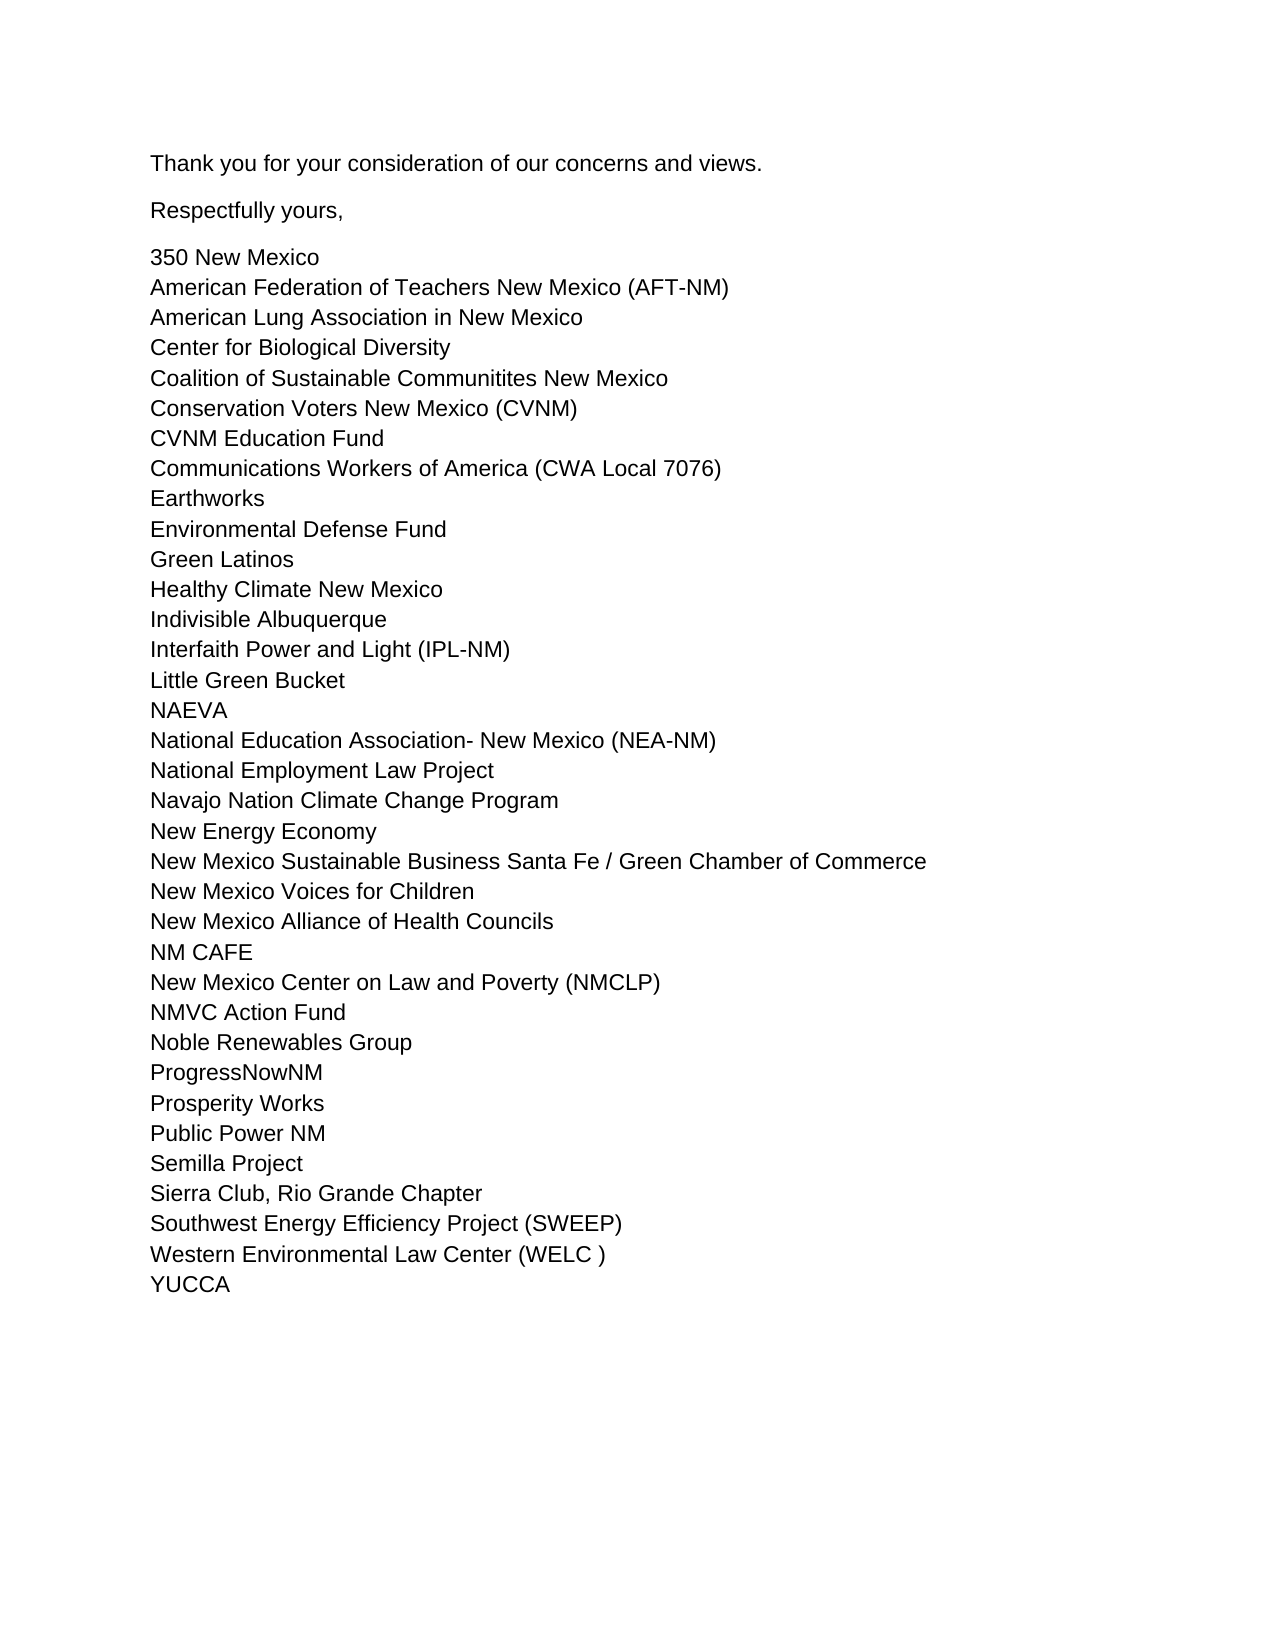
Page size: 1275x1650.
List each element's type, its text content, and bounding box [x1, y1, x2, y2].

text CVNM Education Fund [150, 425, 1125, 451]
text National Employment Law Project [150, 757, 1125, 784]
text Interfaith Power and Light (IPL-NM) [150, 636, 1125, 663]
text Indivisible Albuquerque [150, 606, 1125, 633]
text New Mexico Sustainable Business Santa Fe / Green Chamber of Commerce [150, 848, 1125, 874]
text Public Power NM [150, 1120, 1125, 1146]
text Green Latinos [150, 546, 1125, 572]
text Sierra Club, Rio Grande Chapter [150, 1180, 1125, 1207]
text Little Green Bucket [150, 667, 1125, 693]
text Conservation Voters New Mexico (CVNM) [150, 395, 1125, 421]
text Southwest Energy Efficiency Project (SWEEP) [150, 1210, 1125, 1237]
text Semilla Project [150, 1150, 1125, 1176]
text NM CAFE [150, 938, 1125, 965]
text American Lung Association in New Mexico [150, 304, 1125, 331]
text Western Environmental Law Center (WELC ) [150, 1241, 1125, 1267]
text New Mexico Voices for Children [150, 878, 1125, 904]
text Prosperity Works [150, 1089, 1125, 1116]
text YUCCA [150, 1271, 1125, 1297]
text Thank you for your consideration of our concerns and views. [150, 150, 1125, 176]
text Coalition of Sustainable Communitites New Mexico [150, 364, 1125, 391]
text Noble Renewables Group [150, 1029, 1125, 1056]
text ProgressNowNM [150, 1059, 1125, 1086]
text Earthworks [150, 485, 1125, 512]
text Communications Workers of America (CWA Local 7076) [150, 455, 1125, 482]
text 350 New Mexico [150, 244, 1125, 270]
text New Mexico Alliance of Health Councils [150, 908, 1125, 935]
text NMVC Action Fund [150, 999, 1125, 1025]
text Respectfully yours, [150, 197, 1125, 223]
text National Education Association- New Mexico (NEA-NM) [150, 727, 1125, 753]
text New Mexico Center on Law and Poverty (NMCLP) [150, 969, 1125, 995]
text Center for Biological Diversity [150, 334, 1125, 361]
text NAEVA [150, 697, 1125, 723]
text Environmental Defense Fund [150, 516, 1125, 542]
text New Energy Economy [150, 818, 1125, 844]
text American Federation of Teachers New Mexico (AFT-NM) [150, 274, 1125, 300]
text Navajo Nation Climate Change Program [150, 787, 1125, 814]
text Healthy Climate New Mexico [150, 576, 1125, 602]
